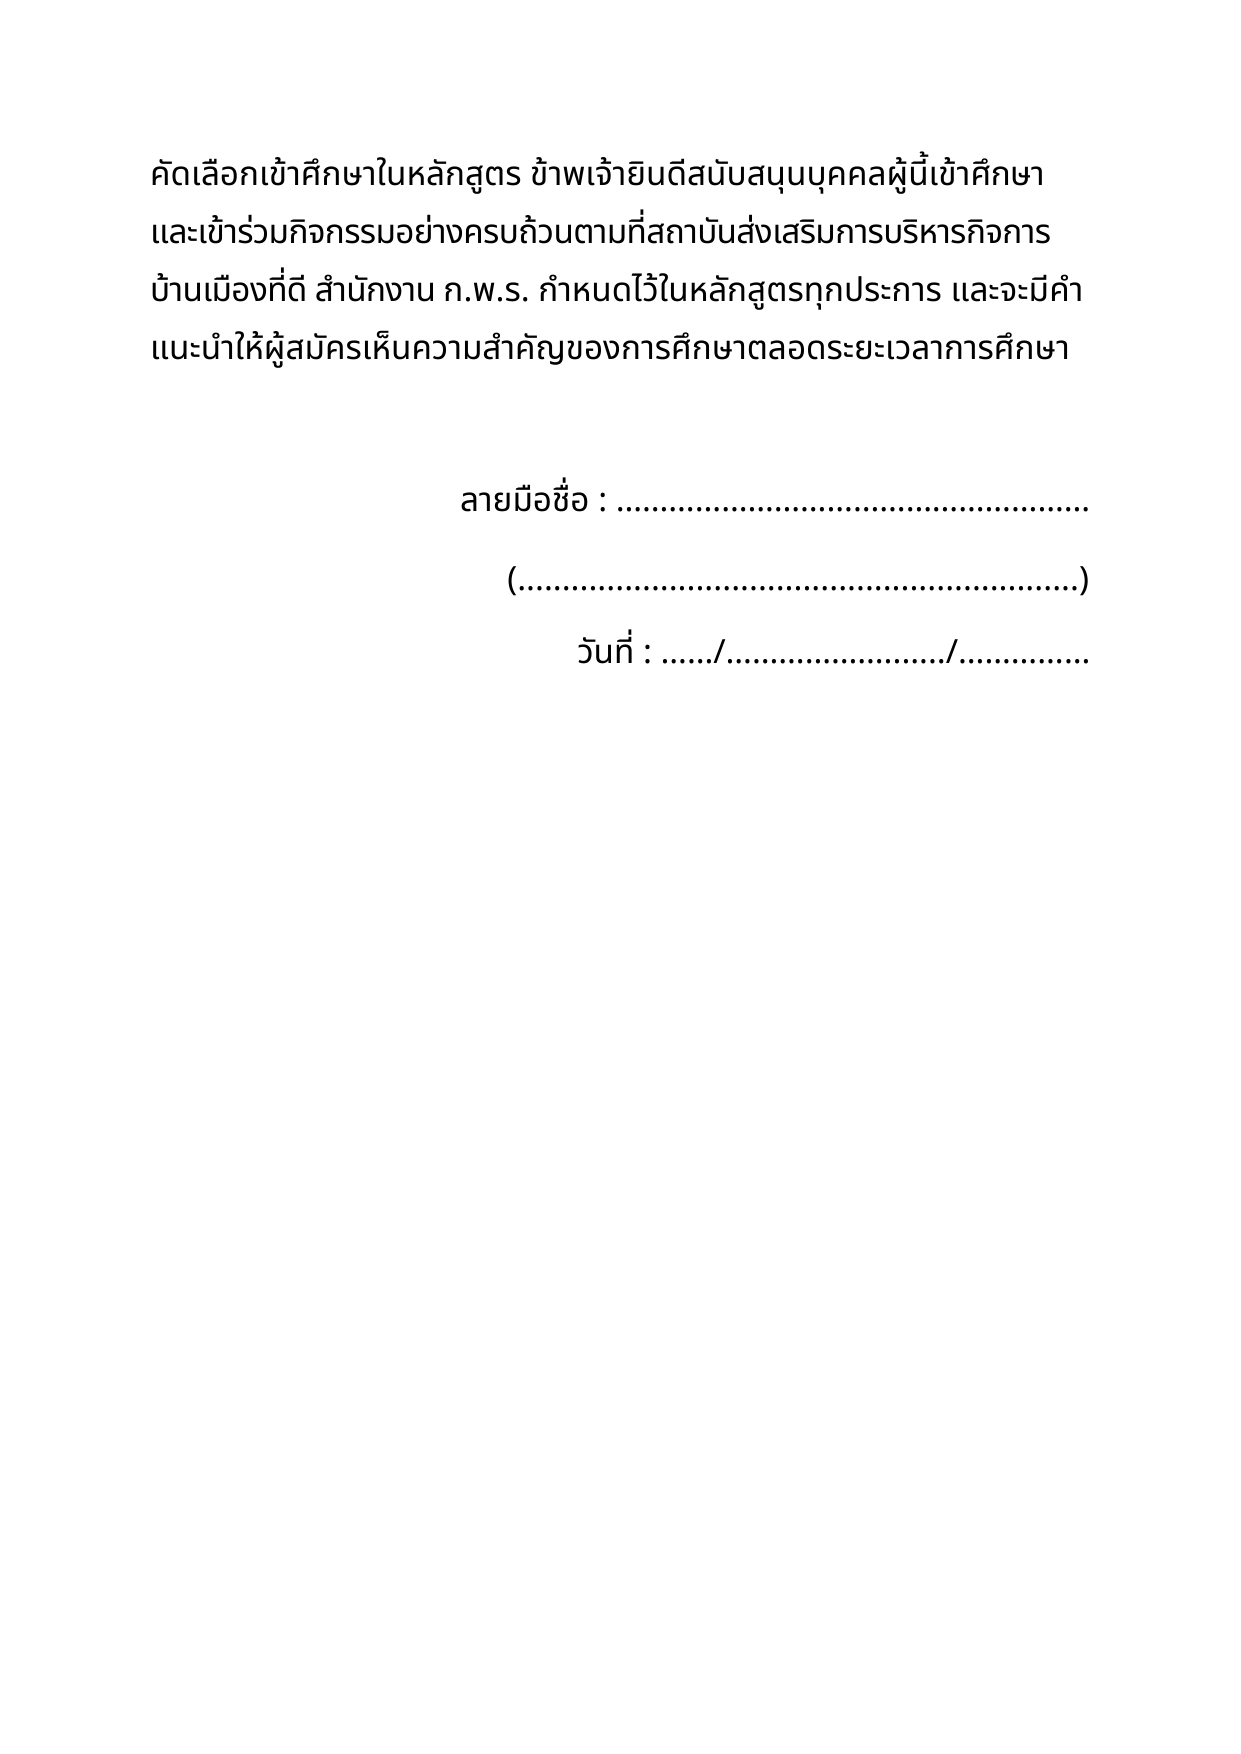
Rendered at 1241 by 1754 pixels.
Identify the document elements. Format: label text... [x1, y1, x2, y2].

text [150, 150, 1090, 374]
text (...............................................................) [150, 555, 1090, 600]
text ลายมือชื่อ : ……………………………………………… [150, 476, 1090, 526]
text วันที่ : ……/………………..…../…………… [150, 628, 1090, 678]
